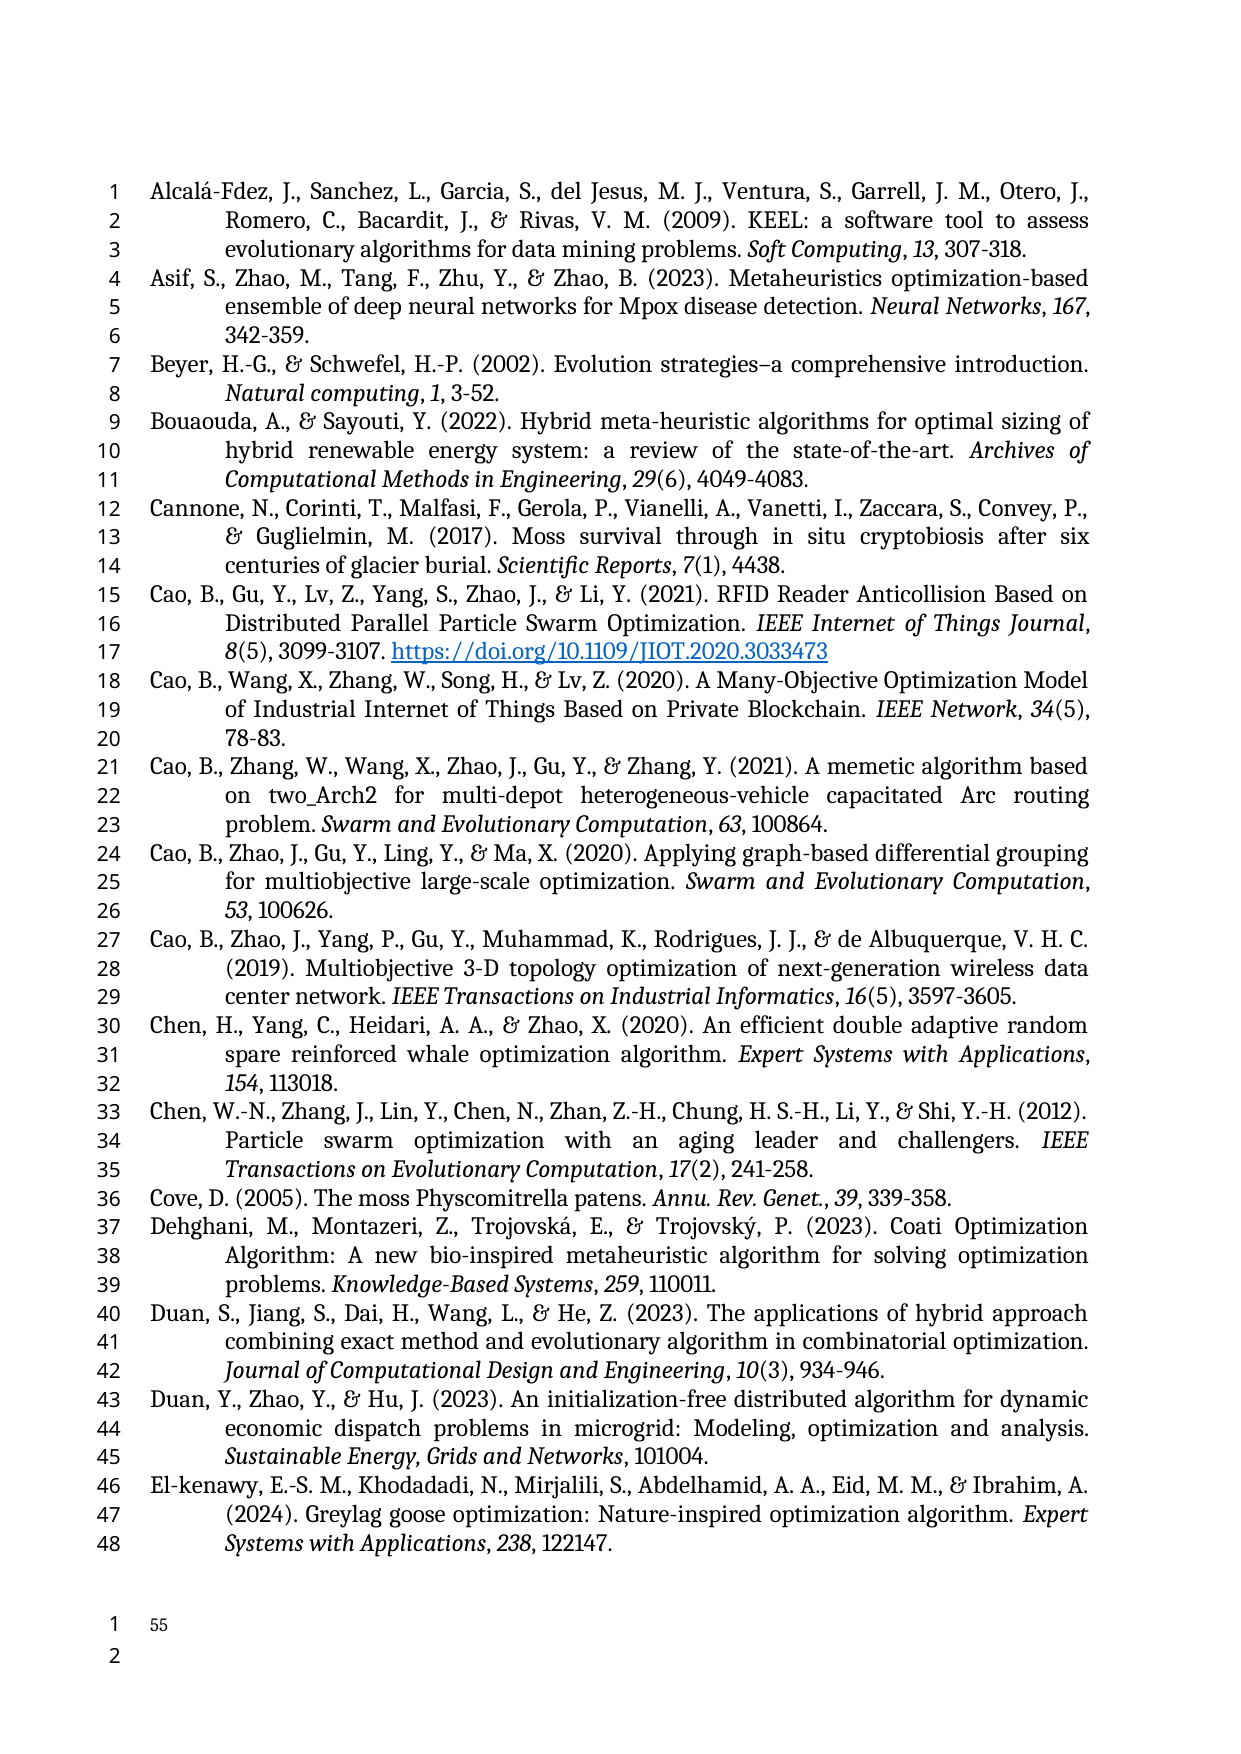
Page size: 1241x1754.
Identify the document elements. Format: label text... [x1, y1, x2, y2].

text El-kenawy, E.-S. M., Khodadadi, N., Mirjalili, S., Abdelhamid, A. A., Eid, M. M., & Ibrahim, A. (2024). Greylag goose optimization: Nature-inspired optimization algorithm. Expert Systems with Applications, 238, 122147. [150, 1471, 1090, 1557]
text Duan, S., Jiang, S., Dai, H., Wang, L., & He, Z. (2023). The applications of hybrid approach combining exact method and evolutionary algorithm in combinatorial optimization. Journal of Computational Design and Engineering, 10(3), 934-946. [150, 1298, 1090, 1385]
text Bouaouda, A., & Sayouti, Y. (2022). Hybrid meta-heuristic algorithms for optimal sizing of hybrid renewable energy system: a review of the state-of-the-art. Archives of Computational Methods in Engineering, 29(6), 4049-4083. [150, 407, 1090, 493]
text Asif, S., Zhao, M., Tang, F., Zhu, Y., & Zhao, B. (2023). Metaheuristics optimization-based ensemble of deep neural networks for Mpox disease detection. Neural Networks, 167, 342-359. [150, 263, 1090, 350]
text Chen, H., Yang, C., Heidari, A. A., & Zhao, X. (2020). An efficient double adaptive random spare reinforced whale optimization algorithm. Expert Systems with Applications, 154, 113018. [150, 1011, 1090, 1097]
text Duan, Y., Zhao, Y., & Hu, J. (2023). An initialization-free distributed algorithm for dynamic economic dispatch problems in microgrid: Modeling, optimization and analysis. Sustainable Energy, Grids and Networks, 101004. [150, 1385, 1090, 1471]
text Cannone, N., Corinti, T., Malfasi, F., Gerola, P., Vianelli, A., Vanetti, I., Zaccara, S., Convey, P., & Guglielmin, M. (2017). Moss survival through in situ cryptobiosis after six centuries of glacier burial. Scientific Reports, 7(1), 4438. [150, 493, 1090, 580]
text Cao, B., Zhao, J., Gu, Y., Ling, Y., & Ma, X. (2020). Applying graph-based differential grouping for multiobjective large-scale optimization. Swarm and Evolutionary Computation, 53, 100626. [150, 838, 1090, 925]
text Cao, B., Gu, Y., Lv, Z., Yang, S., Zhao, J., & Li, Y. (2021). RFID Reader Anticollision Based on Distributed Parallel Particle Swarm Optimization. IEEE Internet of Things Journal, 8(5), 3099-3107. https://doi.org/10.1109/JIOT.2020.3033473 [150, 580, 1090, 666]
text Cao, B., Zhao, J., Yang, P., Gu, Y., Muhammad, K., Rodrigues, J. J., & de Albuquerque, V. H. C. (2019). Multiobjective 3-D topology optimization of next-generation wireless data center network. IEEE Transactions on Industrial Informatics, 16(5), 3597-3605. [150, 925, 1090, 1011]
text Chen, W.-N., Zhang, J., Lin, Y., Chen, N., Zhan, Z.-H., Chung, H. S.-H., Li, Y., & Shi, Y.-H. (2012). Particle swarm optimization with an aging leader and challengers. IEEE Transactions on Evolutionary Computation, 17(2), 241-258. [150, 1097, 1090, 1183]
text Alcalá-Fdez, J., Sanchez, L., Garcia, S., del Jesus, M. J., Ventura, S., Garrell, J. M., Otero, J., Romero, C., Bacardit, J., & Rivas, V. M. (2009). KEEL: a software tool to assess evolutionary algorithms for data mining problems. Soft Computing, 13, 307-318. [150, 177, 1090, 263]
text Cao, B., Zhang, W., Wang, X., Zhao, J., Gu, Y., & Zhang, Y. (2021). A memetic algorithm based on two_Arch2 for multi-depot heterogeneous-vehicle capacitated Arc routing problem. Swarm and Evolutionary Computation, 63, 100864. [150, 752, 1090, 838]
text Dehghani, M., Montazeri, Z., Trojovská, E., & Trojovský, P. (2023). Coati Optimization Algorithm: A new bio-inspired metaheuristic algorithm for solving optimization problems. Knowledge-Based Systems, 259, 110011. [150, 1212, 1090, 1298]
text Beyer, H.-G., & Schwefel, H.-P. (2002). Evolution strategies–a comprehensive introduction. Natural computing, 1, 3-52. [150, 350, 1090, 407]
text Cao, B., Wang, X., Zhang, W., Song, H., & Lv, Z. (2020). A Many-Objective Optimization Model of Industrial Internet of Things Based on Private Blockchain. IEEE Network, 34(5), 78-83. [150, 666, 1090, 752]
text Cove, D. (2005). The moss Physcomitrella patens. Annu. Rev. Genet., 39, 339-358. [150, 1183, 1090, 1212]
